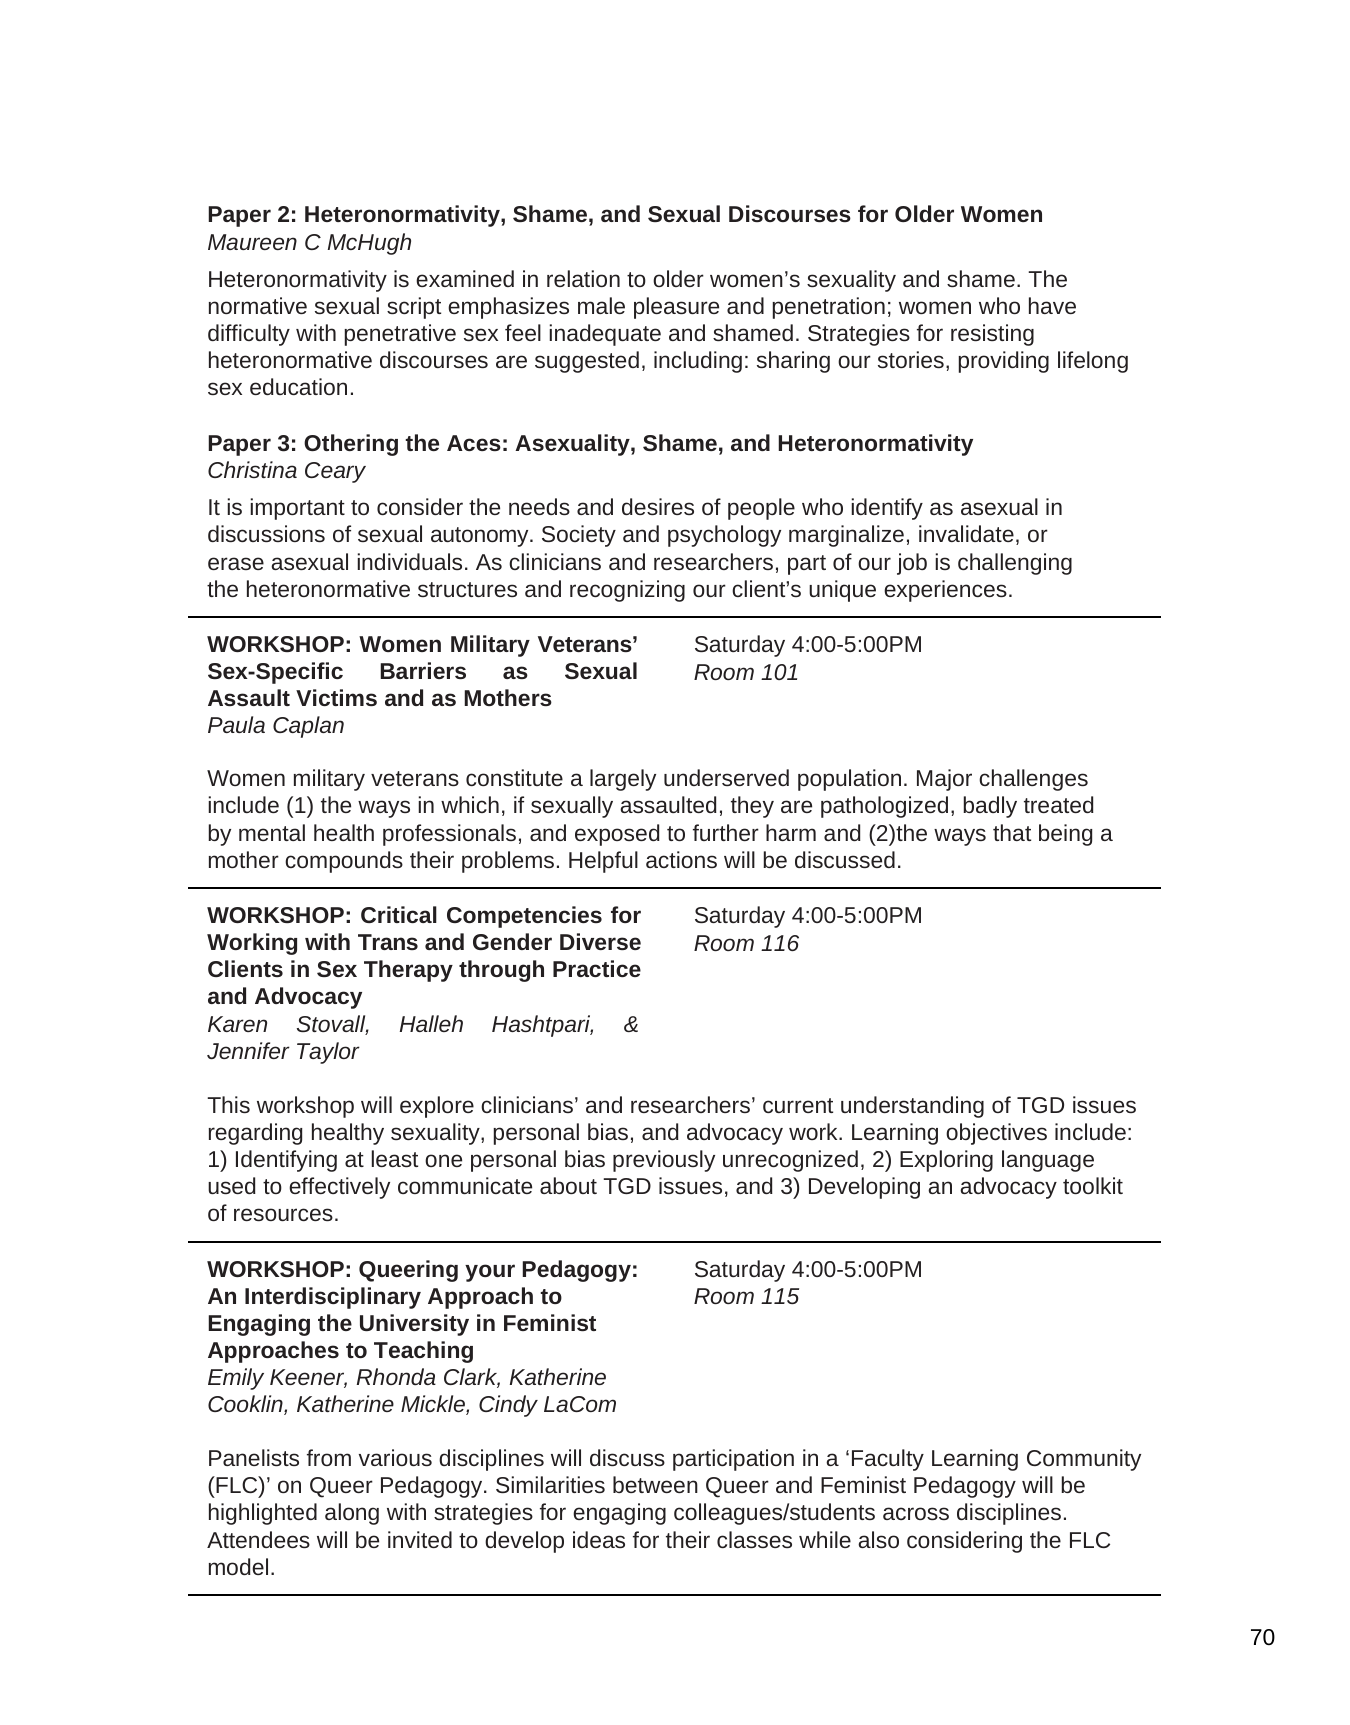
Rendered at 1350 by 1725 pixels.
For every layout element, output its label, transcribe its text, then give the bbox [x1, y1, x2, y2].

table_cell Panelists from various disciplines will discuss participation in a ‘Faculty Learning Community (FLC)’ on Queer Pedagogy. Similarities between Queer and Feminist Pedagogy will be highlighted along with strategies for engaging colleagues/students across disciplines. Attendees will be invited to develop ideas for their classes while also considering the FLC model. [188, 1432, 1161, 1594]
table_cell WORKSHOP: Critical Competencies for Working with Trans and Gender Diverse Clients in Sex Therapy through Practice and Advocacy Karen Stovall, Halleh Hashtpari, & Jennifer Taylor [188, 889, 667, 1078]
table_cell WORKSHOP: Women Military Veterans’ Sex-Specific Barriers as Sexual Assault Victims and as Mothers Paula Caplan [188, 618, 667, 752]
table_cell Paper 3: Othering the Aces: Asexuality, Shame, and Heteronormativity Christina Ceary It is important to consider the needs and desires of people who identify as asexual in discussions of sexual autonomy. Society and psychology marginalize, invalidate, or erase asexual individuals. As clinicians and researchers, part of our job is challenging the heteronormative structures and recognizing our client’s unique experiences. [188, 416, 1161, 616]
table_cell Women military veterans constitute a largely underserved population. Major challenges include (1) the ways in which, if sexually assaulted, they are pathologized, badly treated by mental health professionals, and exposed to further harm and (2)the ways that being a mother compounds their problems. Helpful actions will be discussed. [188, 752, 1161, 887]
table_header Paper 2: Heteronormativity, Shame, and Sexual Discourses for Older Women Maureen C McHugh Heteronormativity is examined in relation to older women’s sexuality and shame. The normative sexual script emphasizes male pleasure and penetration; women who have difficulty with penetrative sex feel inadequate and shamed. Strategies for resisting heteronormative discourses are suggested, including: sharing our stories, providing lifelong sex education. [188, 202, 1161, 416]
table_cell This workshop will explore clinicians’ and researchers’ current understanding of TGD issues regarding healthy sexuality, personal bias, and advocacy work. Learning objectives include: 1) Identifying at least one personal bias previously unrecognized, 2) Exploring language used to effectively communicate about TGD issues, and 3) Developing an advocacy toolkit of resources. [188, 1078, 1161, 1241]
table_cell WORKSHOP: Queering your Pedagogy: An Interdisciplinary Approach to Engaging the University in Feminist Approaches to Teaching Emily Keener, Rhonda Clark, Katherine Cooklin, Katherine Mickle, Cindy LaCom [188, 1243, 667, 1432]
table_cell Saturday 4:00-5:00PM Room 116 [668, 889, 1161, 1078]
table_cell Saturday 4:00-5:00PM Room 101 [668, 618, 1161, 752]
table_cell Saturday 4:00-5:00PM Room 115 [668, 1243, 1161, 1432]
